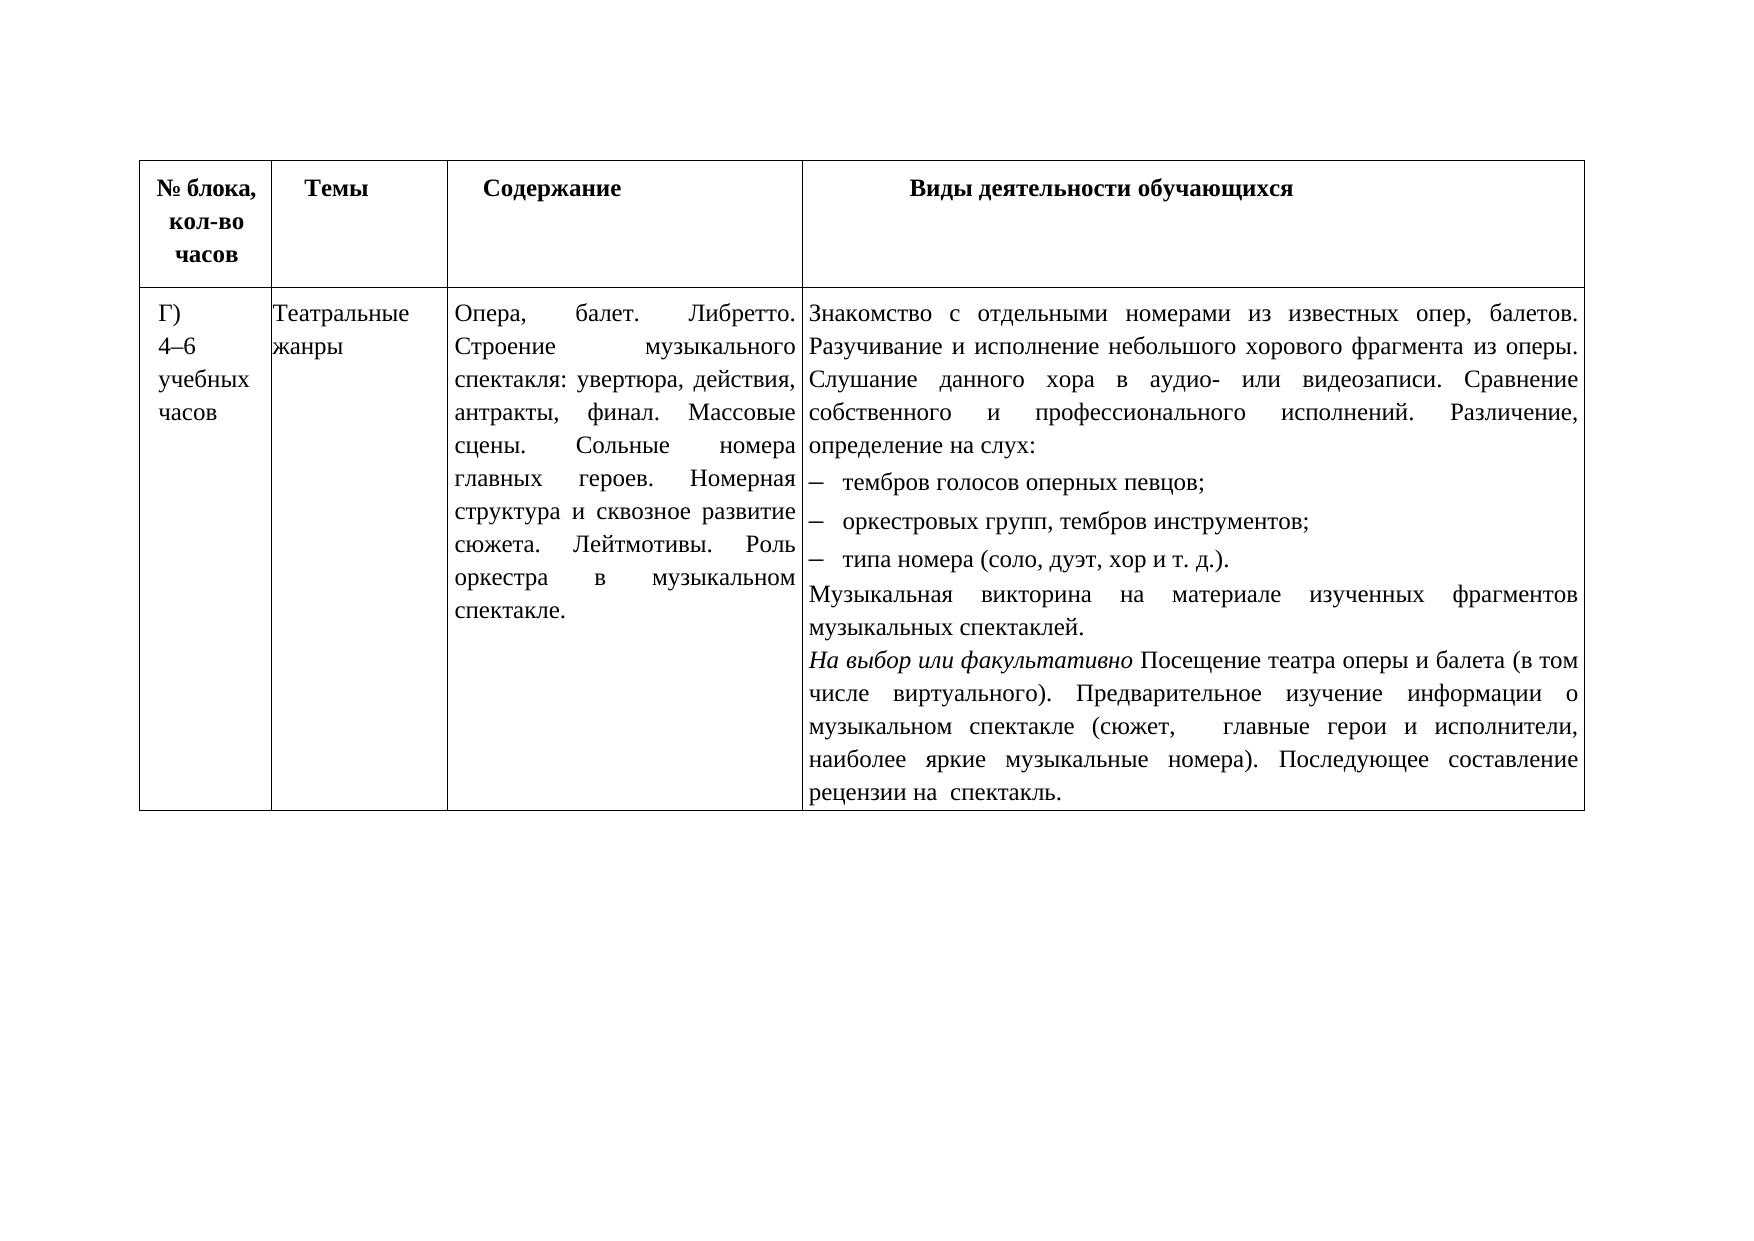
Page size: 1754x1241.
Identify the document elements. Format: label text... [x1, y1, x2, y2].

table_cell Театральные жанры [272, 288, 447, 810]
table_cell Г) 4–6 учебных часов [140, 288, 271, 810]
table_header № блока, кол-во часов [140, 161, 271, 287]
table_header Содержание [448, 161, 802, 287]
table_cell Опера, балет. Либретто. Строение музыкального спектакля: увертюра, действия, антракты, финал. Массовые сцены. Сольные номера главных героев. Номерная структура и сквозное развитие сюжета. Лейтмотивы. Роль оркестра в музыкальном спектакле. [448, 288, 802, 810]
table_cell Знакомство с отдельными номерами из известных опер, балетов. Разучивание и исполнение небольшого хорового фрагмента из оперы. Слушание данного хора в аудио- или видеозаписи. Сравнение собственного и профессионального исполнений. Различение, определение на слух: тембров голосов оперных певцов; оркестровых групп, тембров инструментов; типа номера (соло, дуэт, хор и т. д.). Музыкальная викторина на материале изученных фрагментов музыкальных спектаклей. На выбор или факультативно Посещение театра оперы и балета (в том числе виртуального). Предварительное изучение информации о музыкальном спектакле (сюжет, главные герои и исполнители, наиболее яркие музыкальные номера). Последующее составление рецензии на спектакль. [803, 288, 1584, 810]
table_header Темы [272, 161, 447, 287]
table_header Виды деятельности обучающихся [803, 161, 1584, 287]
